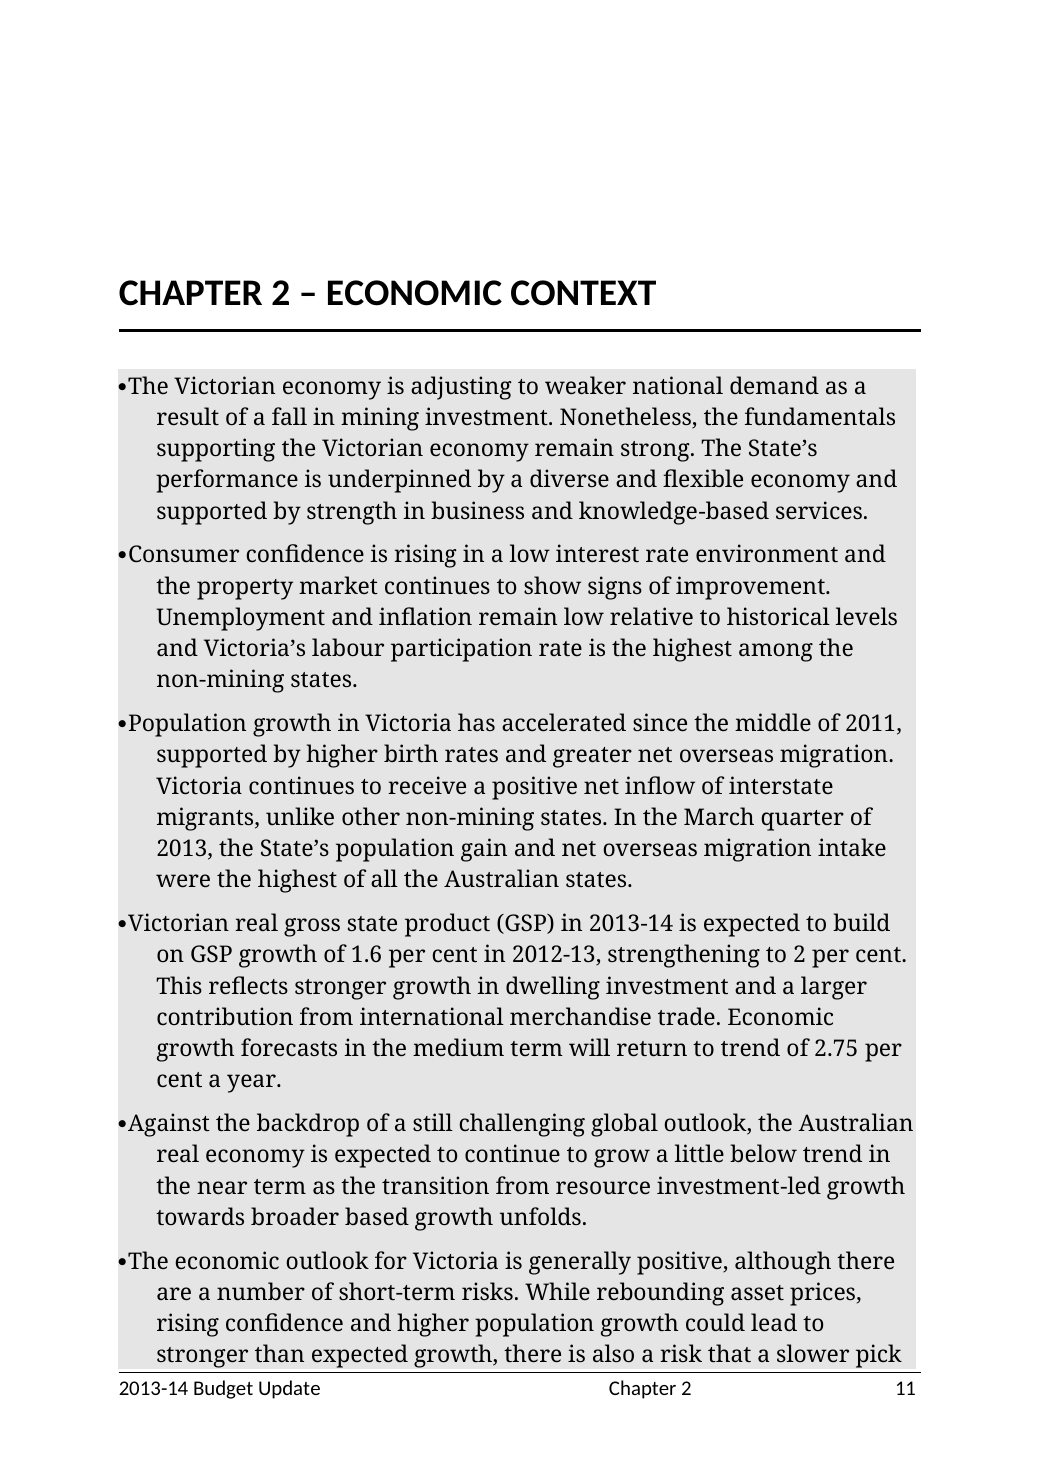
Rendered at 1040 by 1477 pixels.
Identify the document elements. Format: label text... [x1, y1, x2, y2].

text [118, 1244, 916, 1369]
subtitle Chapter 2 – Economic context [118, 268, 921, 332]
text Population growth in Victoria has accelerated since the middle of 2011, supported by higher birth rates and greater net overseas migration. Victoria continues to receive a positive net inflow of interstate migrants, unlike other non-mining states. In the March quarter of 2013, the State’s population gain and net overseas migration intake were the highest of all the Australian states. [118, 707, 916, 894]
text Against the backdrop of a still challenging global outlook, the Australian real economy is expected to continue to grow a little below trend in the near term as the transition from resource investment-led growth towards broader based growth unfolds. [118, 1107, 916, 1232]
text The Victorian economy is adjusting to weaker national demand as a result of a fall in mining investment. Nonetheless, the fundamentals supporting the Victorian economy remain strong. The State’s performance is underpinned by a diverse and flexible economy and supported by strength in business and knowledge-based services. [118, 369, 916, 526]
text Consumer confidence is rising in a low interest rate environment and the property market continues to show signs of improvement. Unemployment and inflation remain low relative to historical levels and Victoria’s labour participation rate is the highest among the non-mining states. [118, 538, 916, 694]
text Victorian real gross state product (GSP) in 2013-14 is expected to build on GSP growth of 1.6 per cent in 2012-13, strengthening to 2 per cent. This reflects stronger growth in dwelling investment and a larger contribution from international merchandise trade. Economic growth forecasts in the medium term will return to trend of 2.75 per cent a year. [118, 907, 916, 1094]
